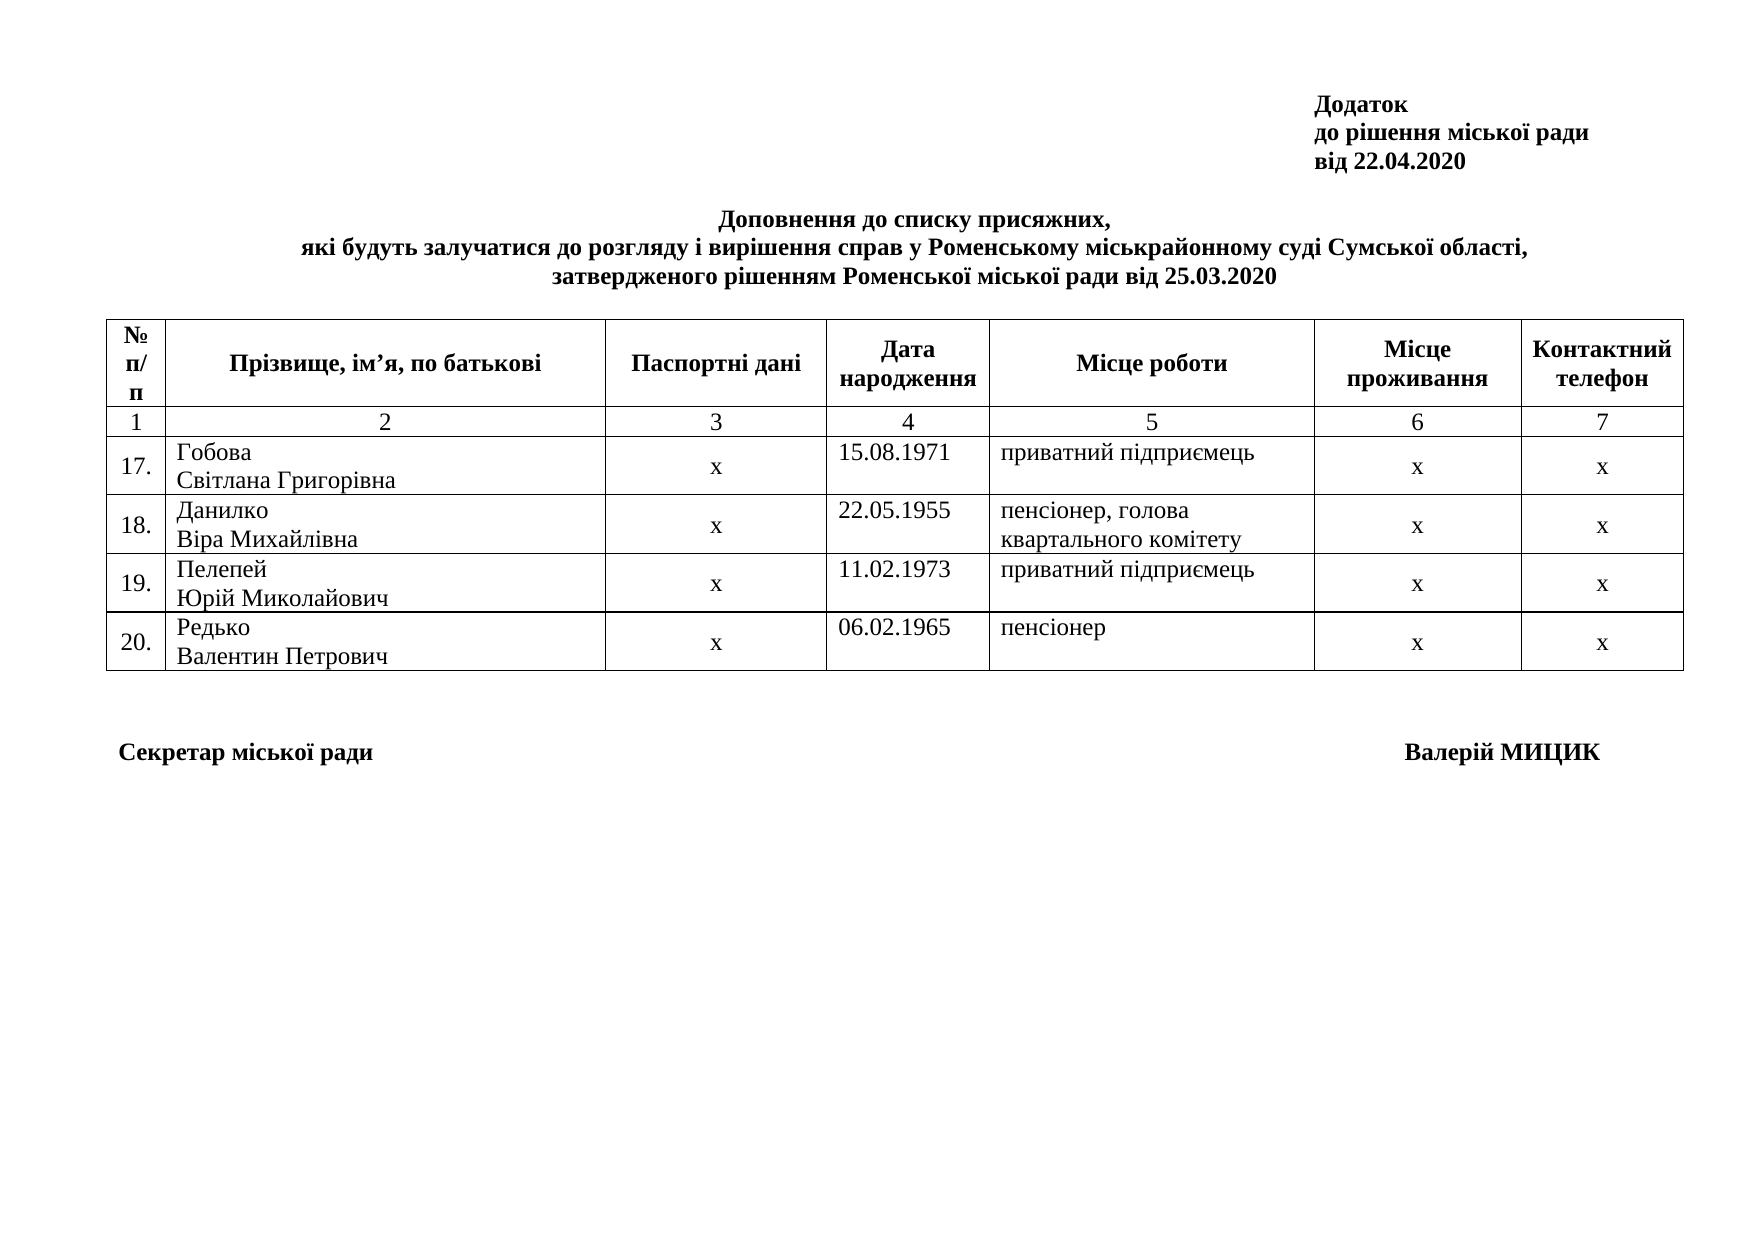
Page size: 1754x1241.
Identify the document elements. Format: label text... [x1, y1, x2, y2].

table_cell 11.02.1973 [827, 554, 989, 611]
table_cell приватний підприємець [990, 437, 1314, 494]
table_header Дата народження [827, 320, 989, 406]
table_cell приватний підприємець [990, 554, 1314, 611]
table_cell 17. [107, 437, 165, 494]
table_cell х [1522, 495, 1683, 553]
text Доповнення до списку присяжних, [193, 204, 1636, 232]
table_cell Данилко Віра Михайлівна [166, 495, 605, 553]
text Додаток [1314, 89, 1636, 117]
table_header Місце роботи [990, 320, 1314, 406]
table_cell пенсіонер, голова квартального комітету [990, 495, 1314, 553]
table_cell х [1315, 554, 1521, 611]
table_header Контактний телефон [1522, 320, 1683, 406]
table_header Місце проживання [1315, 320, 1521, 406]
table_cell 1 [107, 407, 165, 436]
table_cell х [1315, 613, 1521, 670]
table_cell 15.08.1971 [827, 437, 989, 494]
text до рішення міської ради [1314, 117, 1636, 146]
table_cell Редько Валентин Петрович [166, 613, 605, 670]
table_cell х [606, 495, 826, 553]
table_cell 6 [1315, 407, 1521, 436]
table_cell 4 [827, 407, 989, 436]
table_cell х [606, 613, 826, 670]
table_cell 5 [990, 407, 1314, 436]
table_cell х [606, 437, 826, 494]
table_header Паспортні дані [606, 320, 826, 406]
table_cell 18. [107, 495, 165, 553]
text Секретар міської ради Валерій МИЦИК [118, 737, 1636, 766]
table_cell 7 [1522, 407, 1683, 436]
table_cell пенсіонер [990, 613, 1314, 670]
text які будуть залучатися до розгляду і вирішення справ у Роменському міськрайонному суді Сумської області, [193, 232, 1636, 261]
table_cell Гобова Світлана Григорівна [166, 437, 605, 494]
table_header Прізвище, ім’я, по батькові [166, 320, 605, 406]
table_cell 19. [107, 554, 165, 611]
table_cell х [606, 554, 826, 611]
table_cell 06.02.1965 [827, 613, 989, 670]
table_cell х [1315, 495, 1521, 553]
table_cell х [1315, 437, 1521, 494]
table_cell х [1522, 613, 1683, 670]
table_cell х [1522, 437, 1683, 494]
table_cell 2 [166, 407, 605, 436]
table_cell 3 [606, 407, 826, 436]
table_cell 20. [107, 613, 165, 670]
table_cell 22.05.1955 [827, 495, 989, 553]
text затвердженого рішенням Роменської міської ради від 25.03.2020 [193, 261, 1636, 290]
table_cell х [1522, 554, 1683, 611]
text від 22.04.2020 [1314, 146, 1636, 175]
table_cell Пелепей Юрій Миколайович [166, 554, 605, 611]
table_header № п/п [107, 320, 165, 406]
